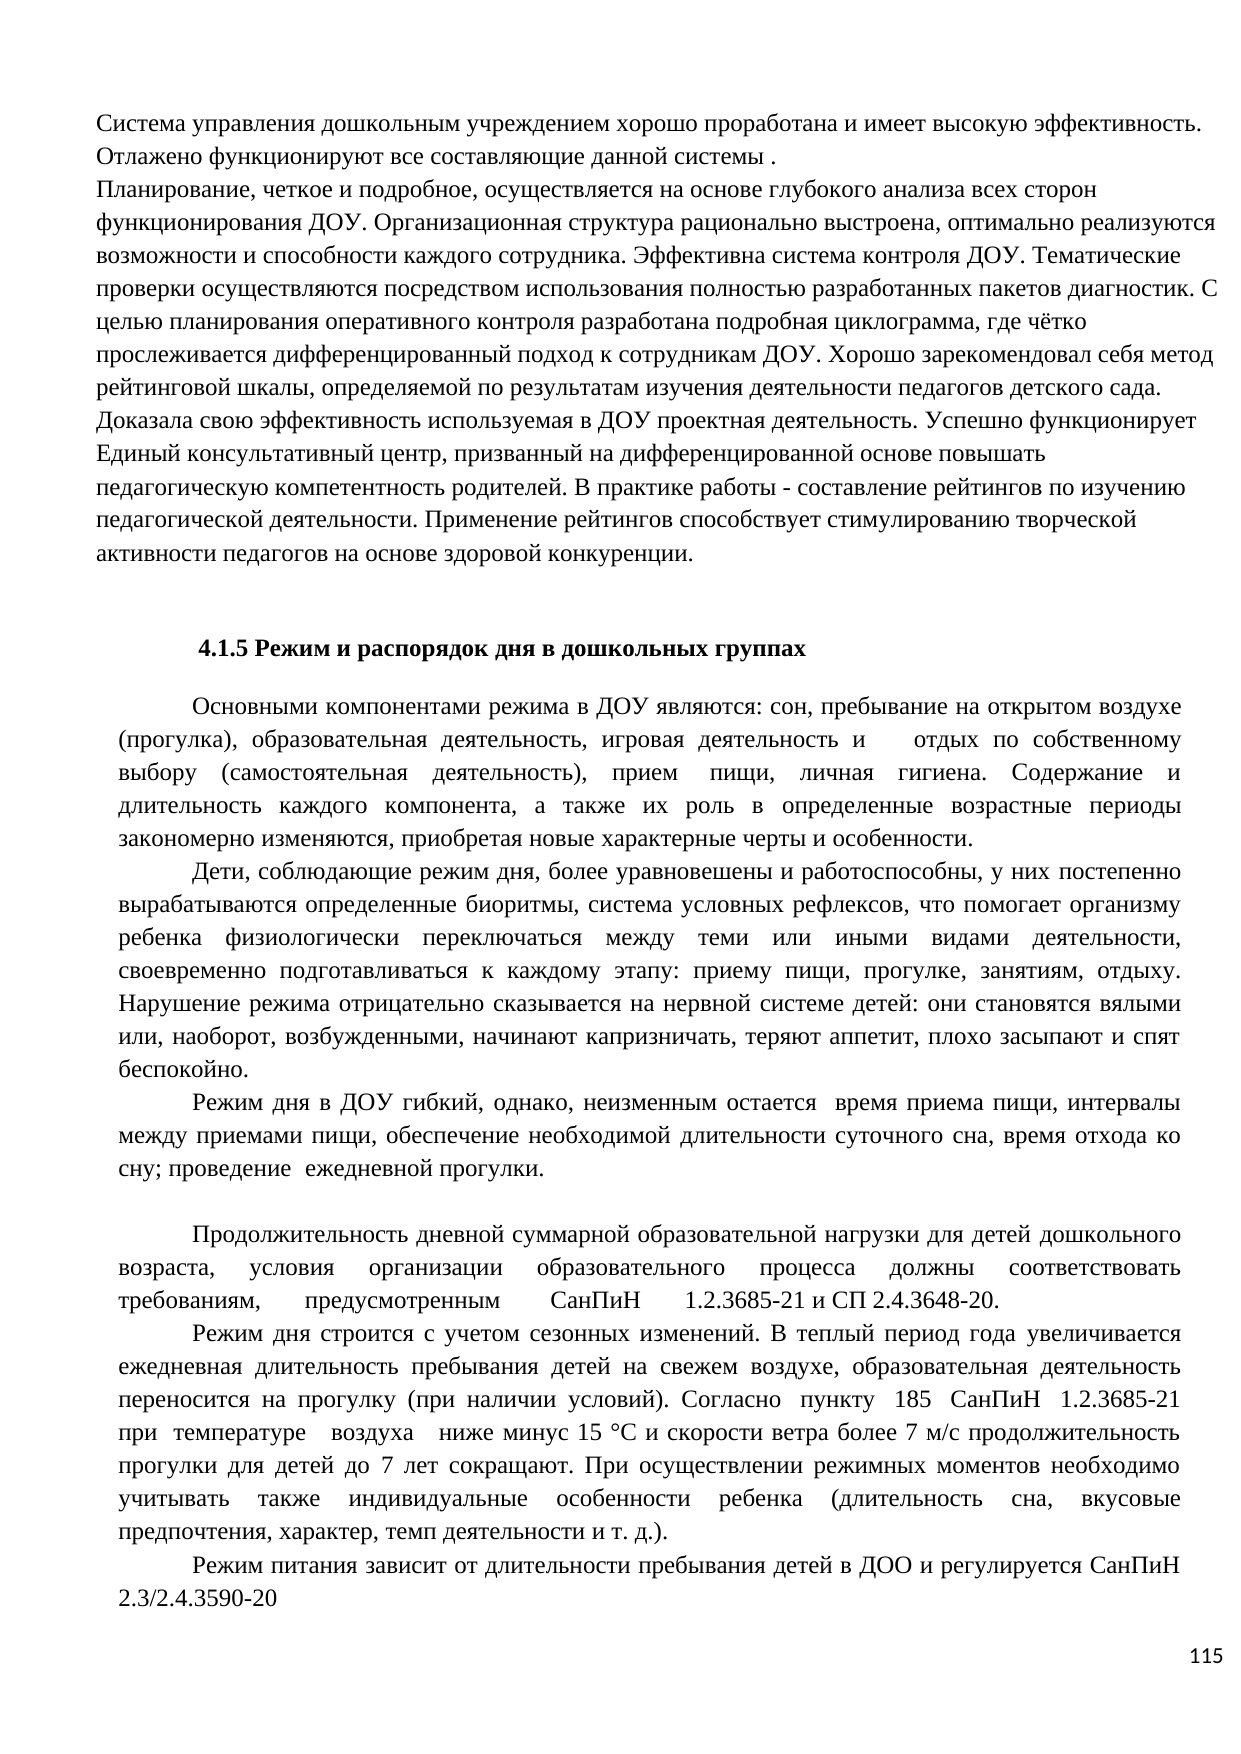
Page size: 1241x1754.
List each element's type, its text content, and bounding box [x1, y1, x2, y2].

text Основными компонентами режима в ДОУ являются: сон, пребывание на открытом воздухе (прогулка), образовательная деятельность, игровая деятельность и отдых по собственному выбору (самостоятельная деятельность), прием пищи, личная гигиена. Содержание и длительность каждого компонента, а также их роль в определенные возрастные периоды закономерно изменяются, приобретая новые характерные черты и особенности. [118, 691, 1182, 852]
text Режим дня строится с учетом сезонных изменений. В теплый период года увеличивается ежедневная длительность пребывания детей на свежем воздухе, образовательная деятельность переносится на прогулку (при наличии условий). Согласно пункту 185 СанПиН 1.2.3685-21 при температуре воздуха ниже минус 15 °C и скорости ветра более 7 м/с продолжительность прогулки для детей до 7 лет сокращают. При осуществлении режимных моментов необходимо учитывать также индивидуальные особенности ребенка (длительность сна, вкусовые предпочтения, характер, темп деятельности и т. д.). [118, 1318, 1181, 1545]
text Режим питания зависит от длительности пребывания детей в ДОО и регулируется СанПиН 2.3/2.4.3590-20 [118, 1550, 1181, 1611]
text Планирование, четкое и подробное, осуществляется на основе глубокого анализа всех сторон функционирования ДОУ. Организационная структура рационально выстроена, оптимально реализуются возможности и способности каждого сотрудника. Эффективна система контроля ДОУ. Тематические проверки осуществляются посредством использования полностью разработанных пакетов диагностик. С целью планирования оперативного контроля разработана подробная циклограмма, где чётко прослеживается дифференцированный подход к сотрудникам ДОУ. Хорошо зарекомендовал себя метод рейтинговой шкалы, определяемой по результатам изучения деятельности педагогов детского сада. Доказала свою эффективность используемая в ДОУ проектная деятельность. Успешно функционирует Единый консультативный центр, призванный на дифференцированной основе повышать педагогическую компетентность родителей. В практике работы - составление рейтингов по изучению педагогической деятельности. Применение рейтингов способствует стимулированию творческой активности педагогов на основе здоровой конкуренции. [96, 174, 1223, 566]
text Система управления дошкольным учреждением хорошо проработана и имеет высокую эффективность. Отлажено функционируют все составляющие данной системы . [96, 108, 1223, 170]
text Продолжительность дневной суммарной образовательной нагрузки для детей дошкольного возраста, условия организации образовательного процесса должны соответствовать требованиям, предусмотренным СанПиН 1.2.3685-21 и СП 2.4.3648-20. [118, 1219, 1181, 1314]
text Дети, соблюдающие режим дня, более уравновешены и работоспособны, у них постепенно вырабатываются определенные биоритмы, система условных рефлексов, что помогает организму ребенка физиологически переключаться между теми или иными видами деятельности, своевременно подготавливаться к каждому этапу: приему пищи, прогулке, занятиям, отдыху. Нарушение режима отрицательно сказывается на нервной системе детей: они становятся вялыми или, наоборот, возбужденными, начинают капризничать, теряют аппетит, плохо засыпают и спят беспокойно. [118, 856, 1181, 1083]
subtitle 4.1.5 Режим и распорядок дня в дошкольных группах [192, 633, 1223, 662]
text Режим дня в ДОУ гибкий, однако, неизменным остается время приема пищи, интервалы между приемами пищи, обеспечение необходимой длительности суточного сна, время отхода ко сну; проведение ежедневной прогулки. [118, 1087, 1181, 1182]
